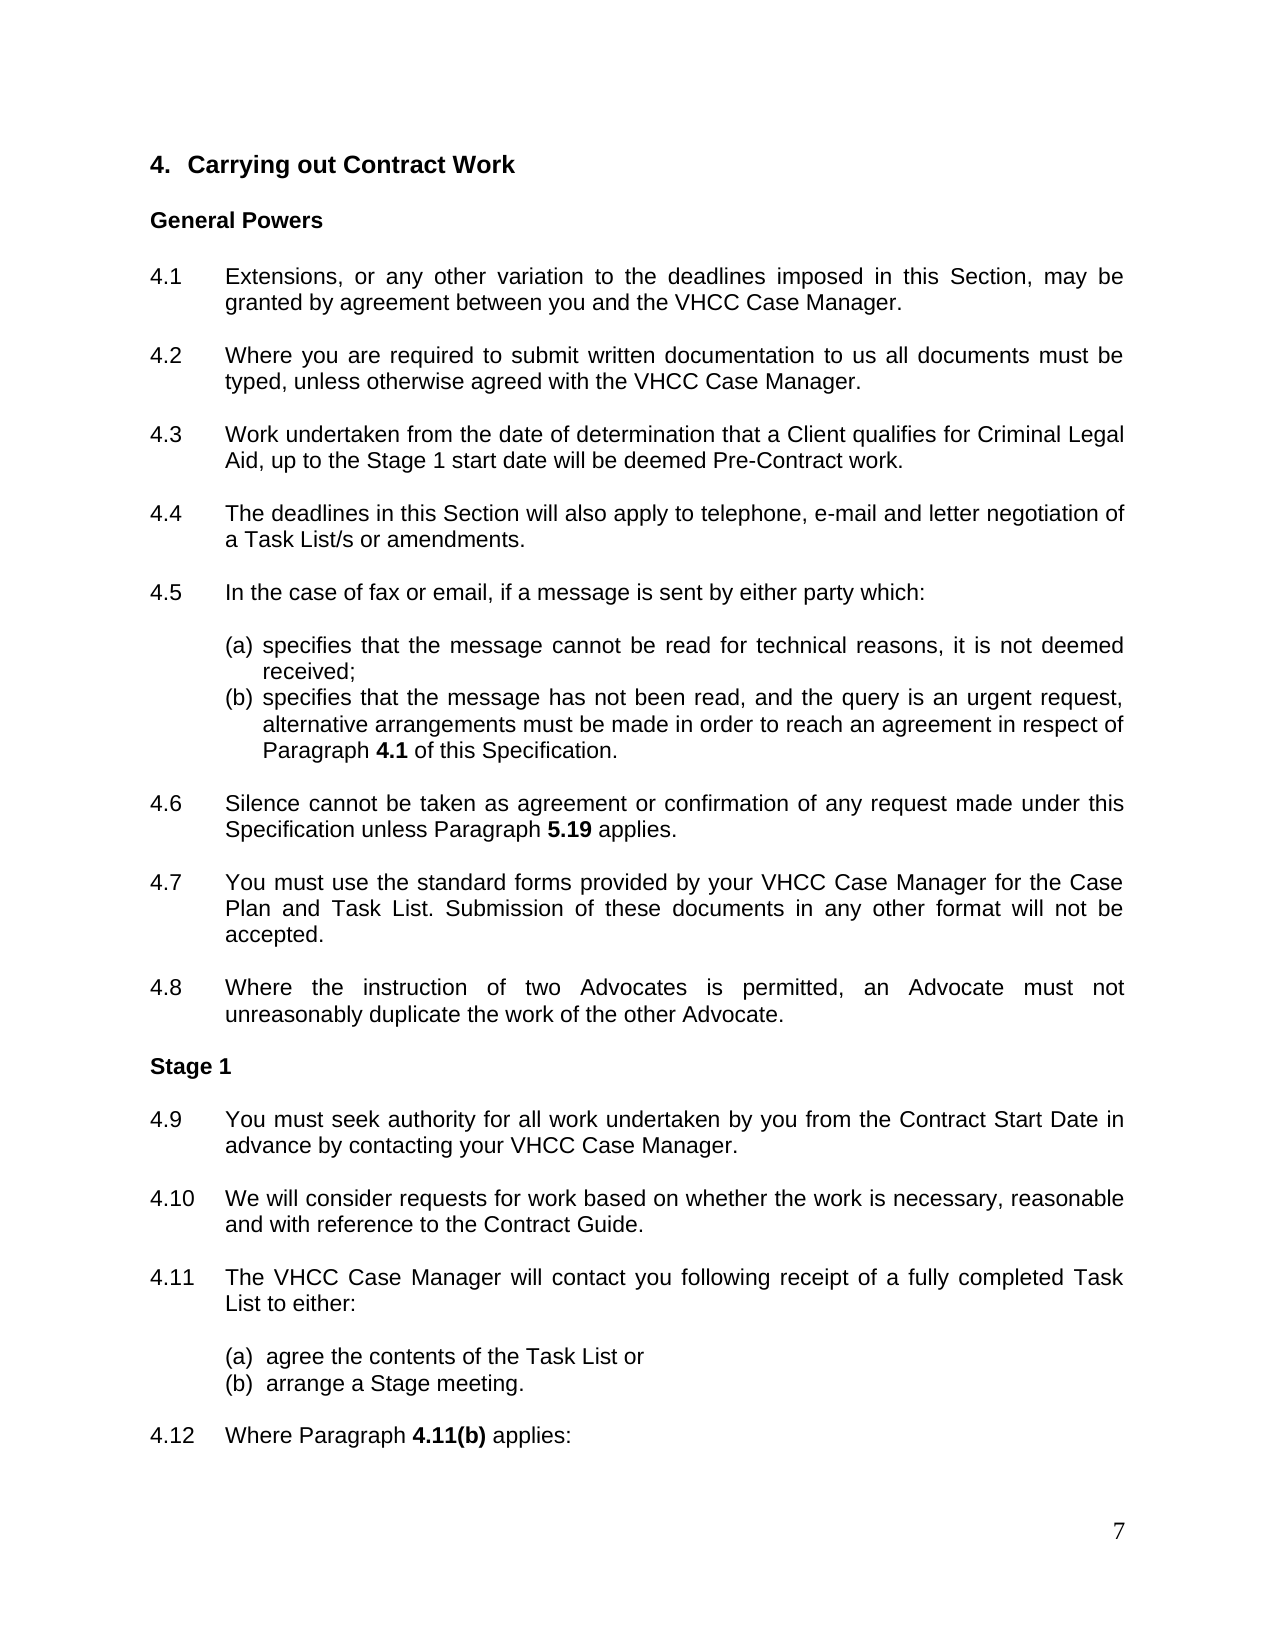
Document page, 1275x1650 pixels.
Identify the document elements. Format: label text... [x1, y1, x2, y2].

list In the case of fax or email, if a message is sent by either party which: [150, 579, 1125, 605]
list Silence cannot be taken as agreement or confirmation of any request made under this Specification unless Paragraph 5.19 applies. [150, 790, 1125, 842]
list Stage 1 [150, 1053, 1125, 1079]
list You must use the standard forms provided by your VHCC Case Manager for the Case Plan and Task List. Submission of these documents in any other format will not be accepted. [150, 869, 1125, 948]
list arrange a Stage meeting. [225, 1369, 1125, 1396]
list The deadlines in this Section will also apply to telephone, e-mail and letter negotiation of a Task List/s or amendments. [150, 500, 1125, 552]
list Where the instruction of two Advocates is permitted, an Advocate must not unreasonably duplicate the work of the other Advocate. [150, 974, 1125, 1027]
list specifies that the message has not been read, and the query is an urgent request, alternative arrangements must be made in order to reach an agreement in respect of Paragraph 4.1 of this Specification. [225, 684, 1125, 763]
list specifies that the message cannot be read for technical reasons, it is not deemed received; [225, 632, 1125, 684]
list You must seek authority for all work undertaken by you from the Contract Start Date in advance by contacting your VHCC Case Manager. [150, 1106, 1125, 1159]
text General Powers [150, 207, 1125, 234]
list Where Paragraph 4.11(b) applies: [150, 1422, 1125, 1448]
subtitle Carrying out Contract Work [150, 150, 1125, 179]
list Extensions, or any other variation to the deadlines imposed in this Section, may be granted by agreement between you and the VHCC Case Manager. [150, 263, 1125, 315]
list agree the contents of the Task List or [225, 1343, 1125, 1369]
list The VHCC Case Manager will contact you following receipt of a fully completed Task List to either: [150, 1264, 1125, 1317]
list Where you are required to submit written documentation to us all documents must be typed, unless otherwise agreed with the VHCC Case Manager. [150, 342, 1125, 394]
list We will consider requests for work based on whether the work is necessary, reasonable and with reference to the Contract Guide. [150, 1185, 1125, 1238]
list Work undertaken from the date of determination that a Client qualifies for Criminal Legal Aid, up to the Stage 1 start date will be deemed Pre-Contract work. [150, 421, 1125, 473]
